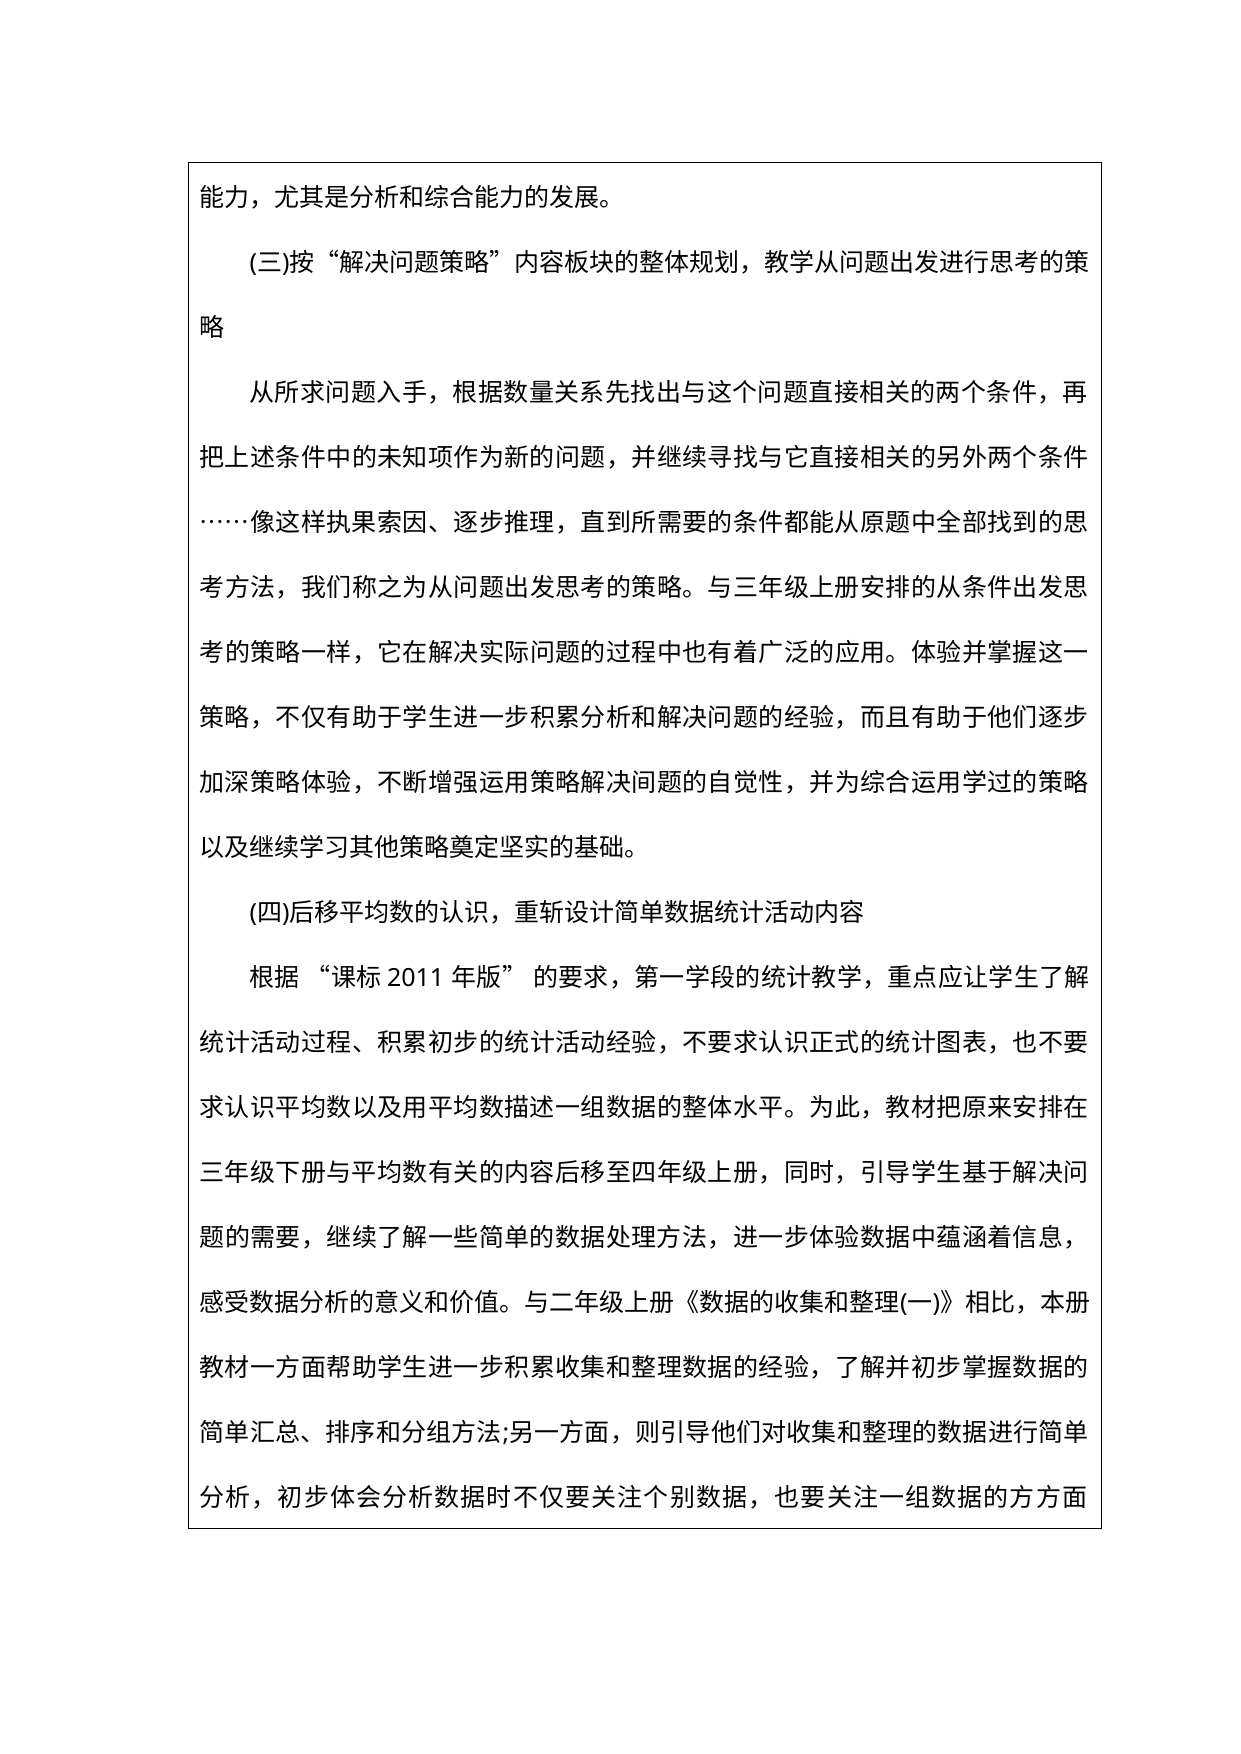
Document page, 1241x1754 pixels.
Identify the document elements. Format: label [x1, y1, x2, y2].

table_cell [189, 163, 1101, 1528]
